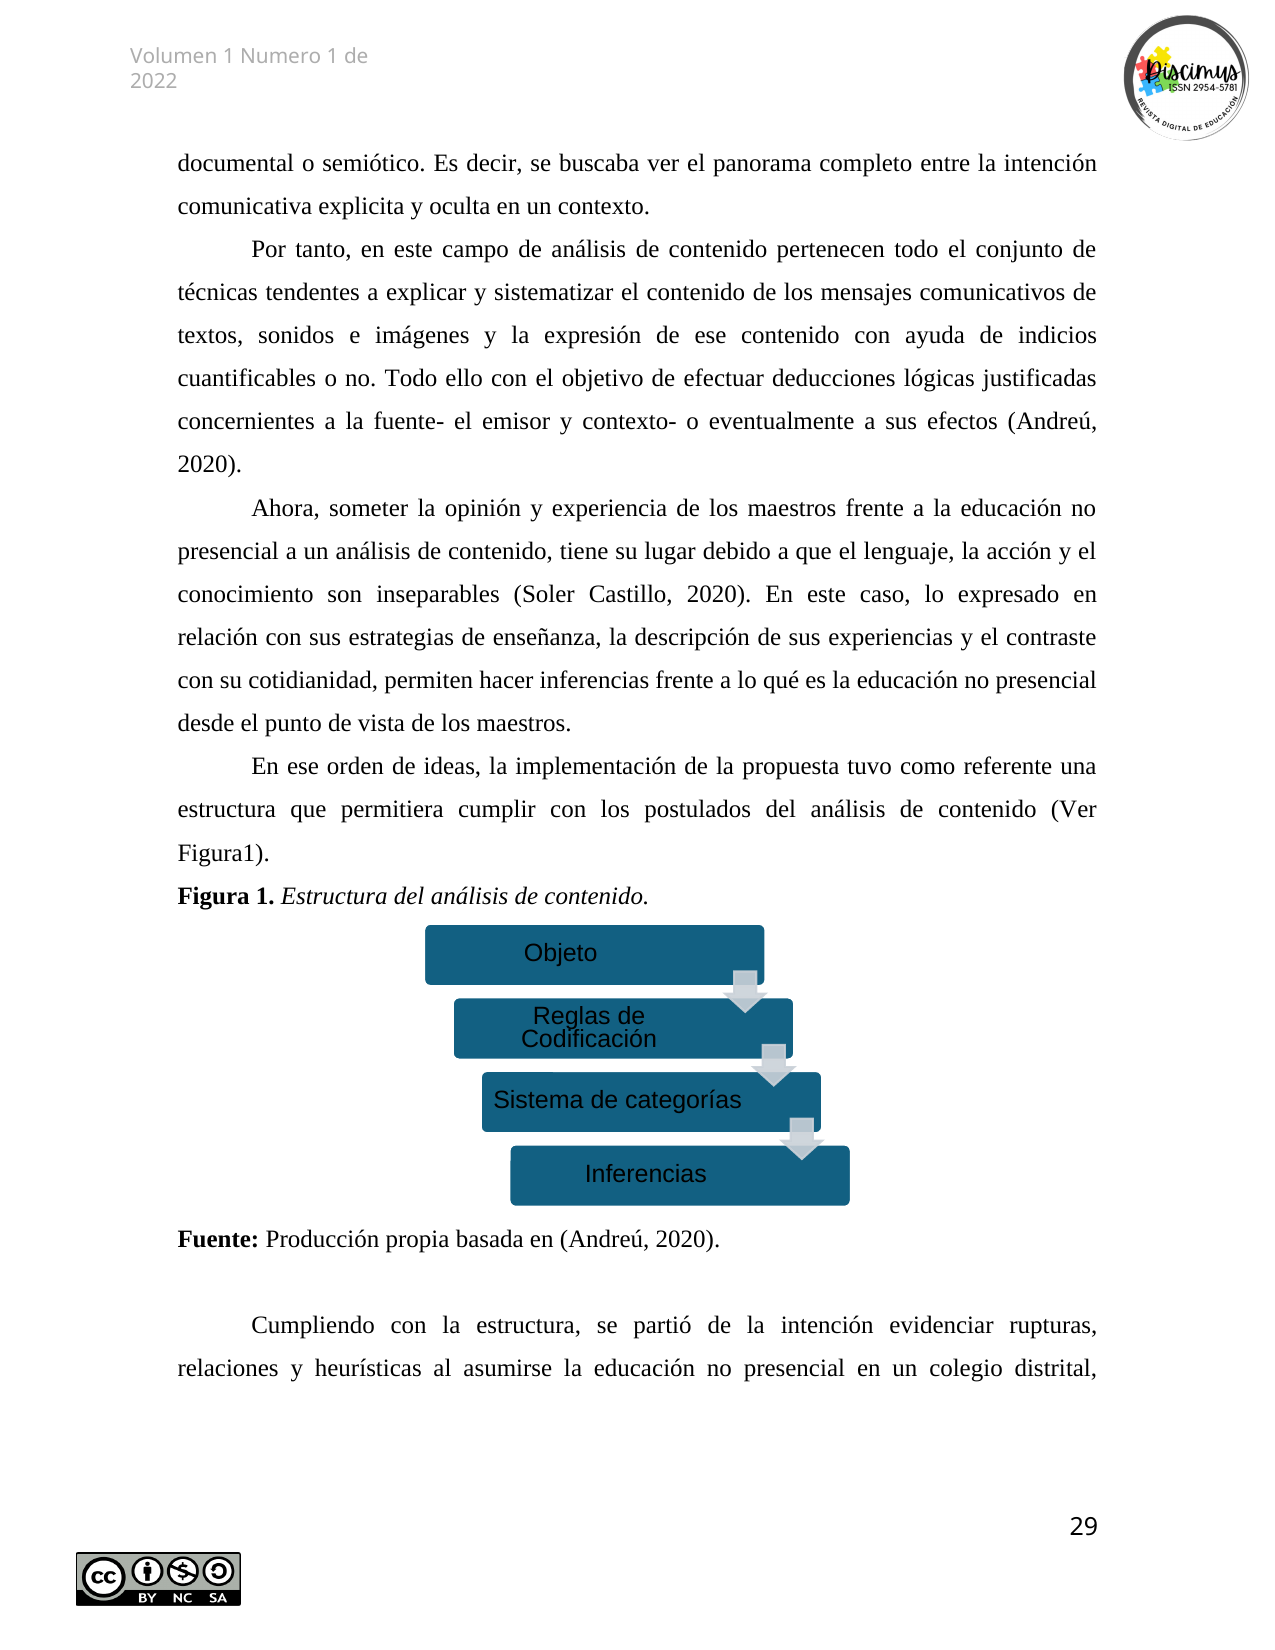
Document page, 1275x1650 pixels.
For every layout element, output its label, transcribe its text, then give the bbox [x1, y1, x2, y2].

text Por tanto, en este campo de análisis de contenido pertenecen todo el conjunto de técnicas tendentes a explicar y sistematizar el contenido de los mensajes comunicativos de textos, sonidos e imágenes y la expresión de ese contenido con ayuda de indicios cuantificables o no. Todo ello con el objetivo de efectuar deducciones lógicas justificadas concernientes a la fuente- el emisor y contexto- o eventualmente a sus efectos (Andreú, 2020). [177, 234, 1098, 478]
text Ahora, someter la opinión y experiencia de los maestros frente a la educación no presencial a un análisis de contenido, tiene su lugar debido a que el lenguaje, la acción y el conocimiento son inseparables (Soler Castillo, 2020). En este caso, lo expresado en relación con sus estrategias de enseñanza, la descripción de sus experiencias y el contraste con su cotidianidad, permiten hacer inferencias frente a lo qué es la educación no presencial desde el punto de vista de los maestros. [177, 493, 1098, 737]
picture [1110, 15, 1263, 143]
text En ese orden de ideas, la implementación de la propuesta tuvo como referente una estructura que permitiera cumplir con los postulados del análisis de contenido (Ver Figura1). [177, 751, 1098, 866]
text Figura 1. Estructura del análisis de contenido. [177, 881, 1098, 909]
picture [76, 1552, 241, 1606]
text Fuente: Producción propia basada en (Andreú, 2020). [177, 1224, 1098, 1252]
